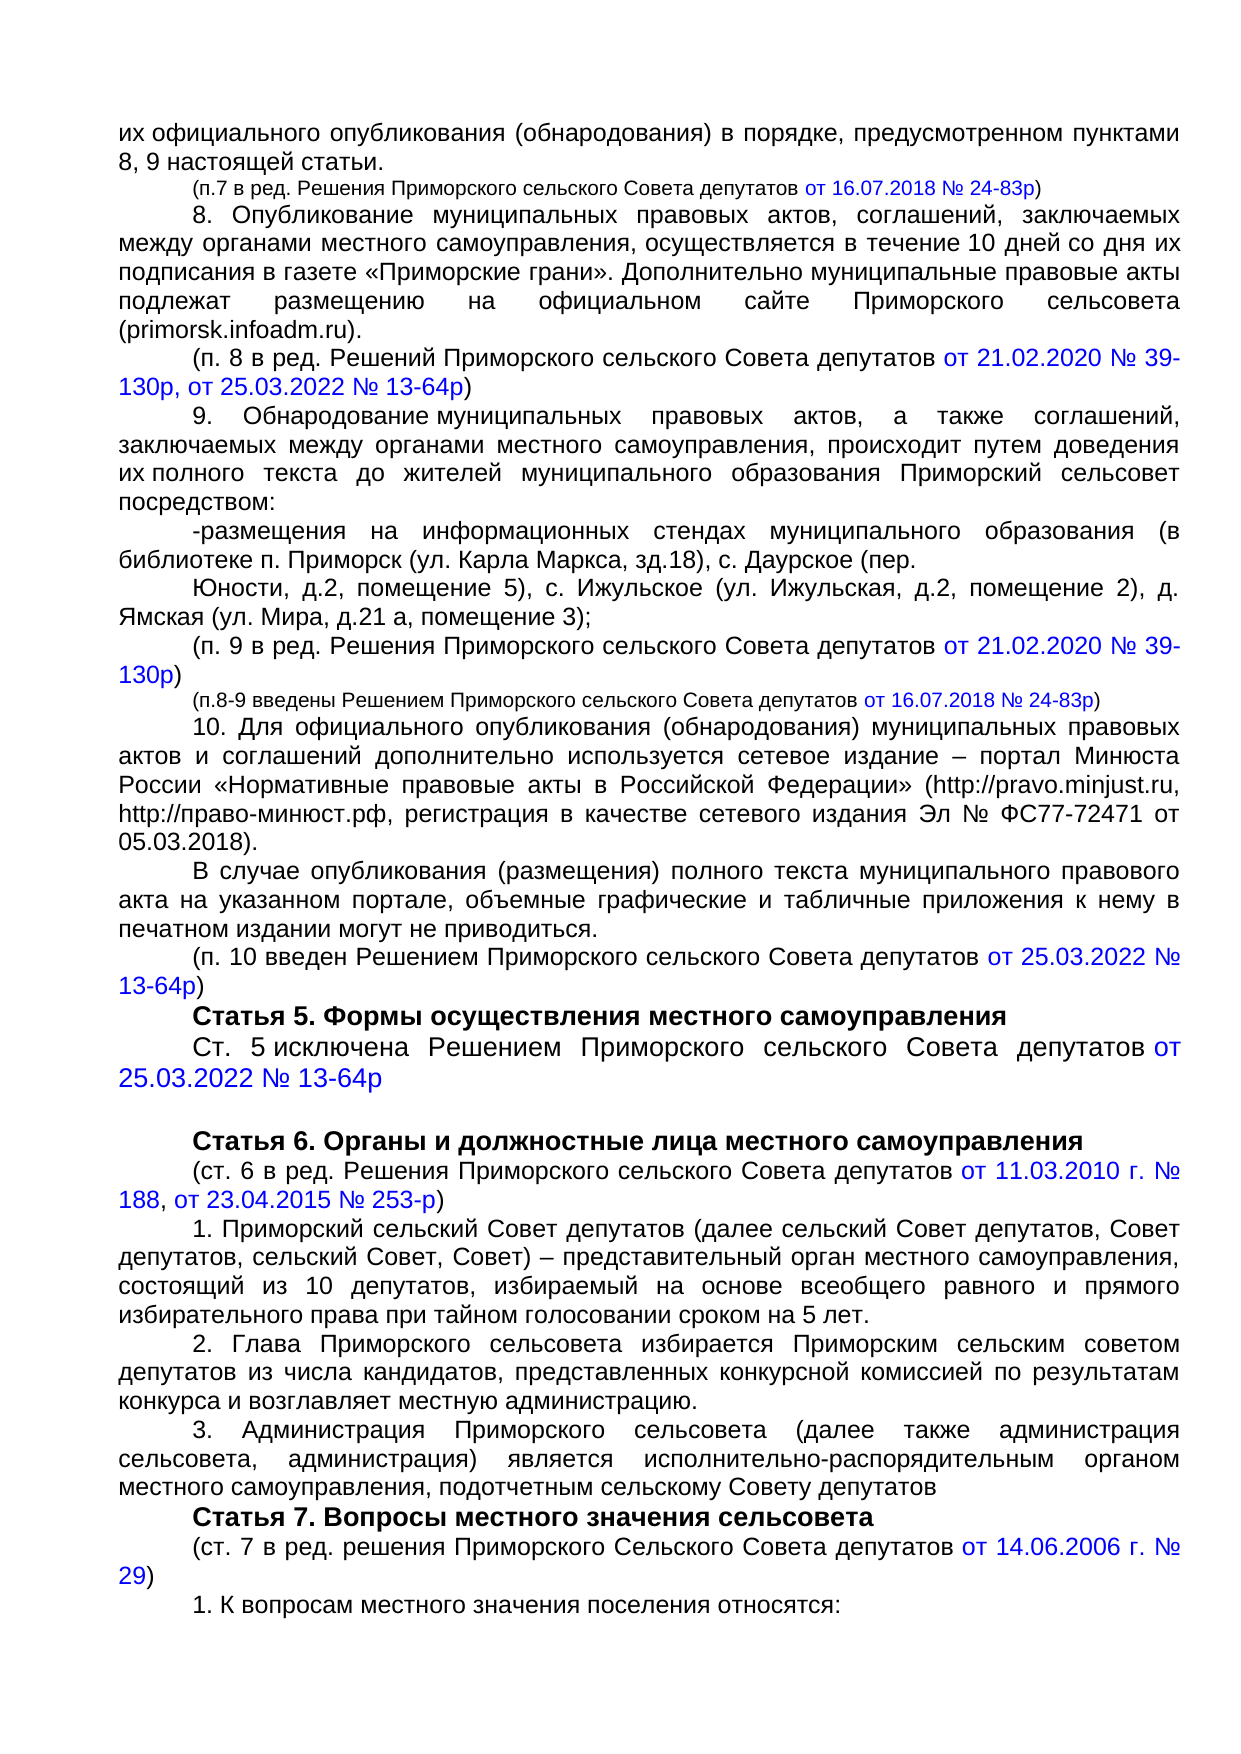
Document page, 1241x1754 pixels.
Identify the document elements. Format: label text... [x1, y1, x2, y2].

text 2. Глава Приморского сельсовета избирается Приморским сельским советом депутатов из числа кандидатов, представленных конкурсной комиссией по результатам конкурса и возглавляет местную администрацию. [118, 1328, 1181, 1415]
text 3. Администрация Приморского сельсовета (далее также администрация сельсовета, администрация) является исполнительно-распорядительным органом местного самоуправления, подотчетным сельскому Совету депутатов [118, 1415, 1181, 1501]
text Статья 5. Формы осуществления местного самоуправления [118, 1000, 1181, 1031]
text Статья 7. Вопросы местного значения сельсовета [118, 1501, 1181, 1532]
text -размещения на информационных стендах муниципального образования (в библиотеке п. Приморск (ул. Карла Маркса, зд.18), с. Даурское (пер. [118, 516, 1181, 573]
text (п. 8 в ред. Решений Приморского сельского Совета депутатов от 21.02.2020 № 39-130р, от 25.03.2022 № 13-64р) [118, 343, 1181, 401]
text (ст. 6 в ред. Решения Приморского сельского Совета депутатов от 11.03.2010 г. № 188, от 23.04.2015 № 253-р) [118, 1156, 1181, 1213]
text Ст. 5 исключена Решением Приморского сельского Совета депутатов от 25.03.2022 № 13-64р [118, 1031, 1181, 1093]
text Юности, д.2, помещение 5), с. Ижульское (ул. Ижульская, д.2, помещение 2), д. Ямская (ул. Мира, д.21 а, помещение 3); [118, 573, 1181, 631]
text 10. Для официального опубликования (обнародования) муниципальных правовых актов и соглашений дополнительно используется сетевое издание – портал Минюста России «Нормативные правовые акты в Российской Федерации» (http://pravo.minjust.ru, http://право-минюст.рф, регистрация в качестве сетевого издания Эл № ФС77-72471 от 05.03.2018). [118, 712, 1181, 856]
text (п.7 в ред. Решения Приморского сельского Совета депутатов от 16.07.2018 № 24-83р) [118, 176, 1181, 199]
text (ст. 7 в ред. решения Приморского Сельского Совета депутатов от 14.06.2006 г. № 29) [118, 1532, 1181, 1590]
text 1. К вопросам местного значения поселения относятся: [118, 1590, 1181, 1618]
text 9. Обнародование муниципальных правовых актов, а также соглашений, заключаемых между органами местного самоуправления, происходит путем доведения их полного текста до жителей муниципального образования Приморский сельсовет посредством: [118, 401, 1181, 516]
text (п.8-9 введены Решением Приморского сельского Совета депутатов от 16.07.2018 № 24-83р) [118, 688, 1181, 712]
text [118, 118, 1181, 176]
text Статья 6. Органы и должностные лица местного самоуправления [118, 1125, 1181, 1156]
text 8. Опубликование муниципальных правовых актов, соглашений, заключаемых между органами местного самоуправления, осуществляется в течение 10 дней со дня их подписания в газете «Приморские грани». Дополнительно муниципальные правовые акты подлежат размещению на официальном сайте Приморского сельсовета (primorsk.infoadm.ru). [118, 199, 1181, 343]
text 1. Приморский сельский Совет депутатов (далее сельский Совет депутатов, Совет депутатов, сельский Совет, Совет) – представительный орган местного самоуправления, состоящий из 10 депутатов, избираемый на основе всеобщего равного и прямого избирательного права при тайном голосовании сроком на 5 лет. [118, 1213, 1181, 1328]
text В случае опубликования (размещения) полного текста муниципального правового акта на указанном портале, объемные графические и табличные приложения к нему в печатном издании могут не приводиться. [118, 856, 1181, 942]
text (п. 9 в ред. Решения Приморского сельского Совета депутатов от 21.02.2020 № 39-130р) [118, 631, 1181, 688]
text (п. 10 введен Решением Приморского сельского Совета депутатов от 25.03.2022 № 13-64р) [118, 942, 1181, 1000]
